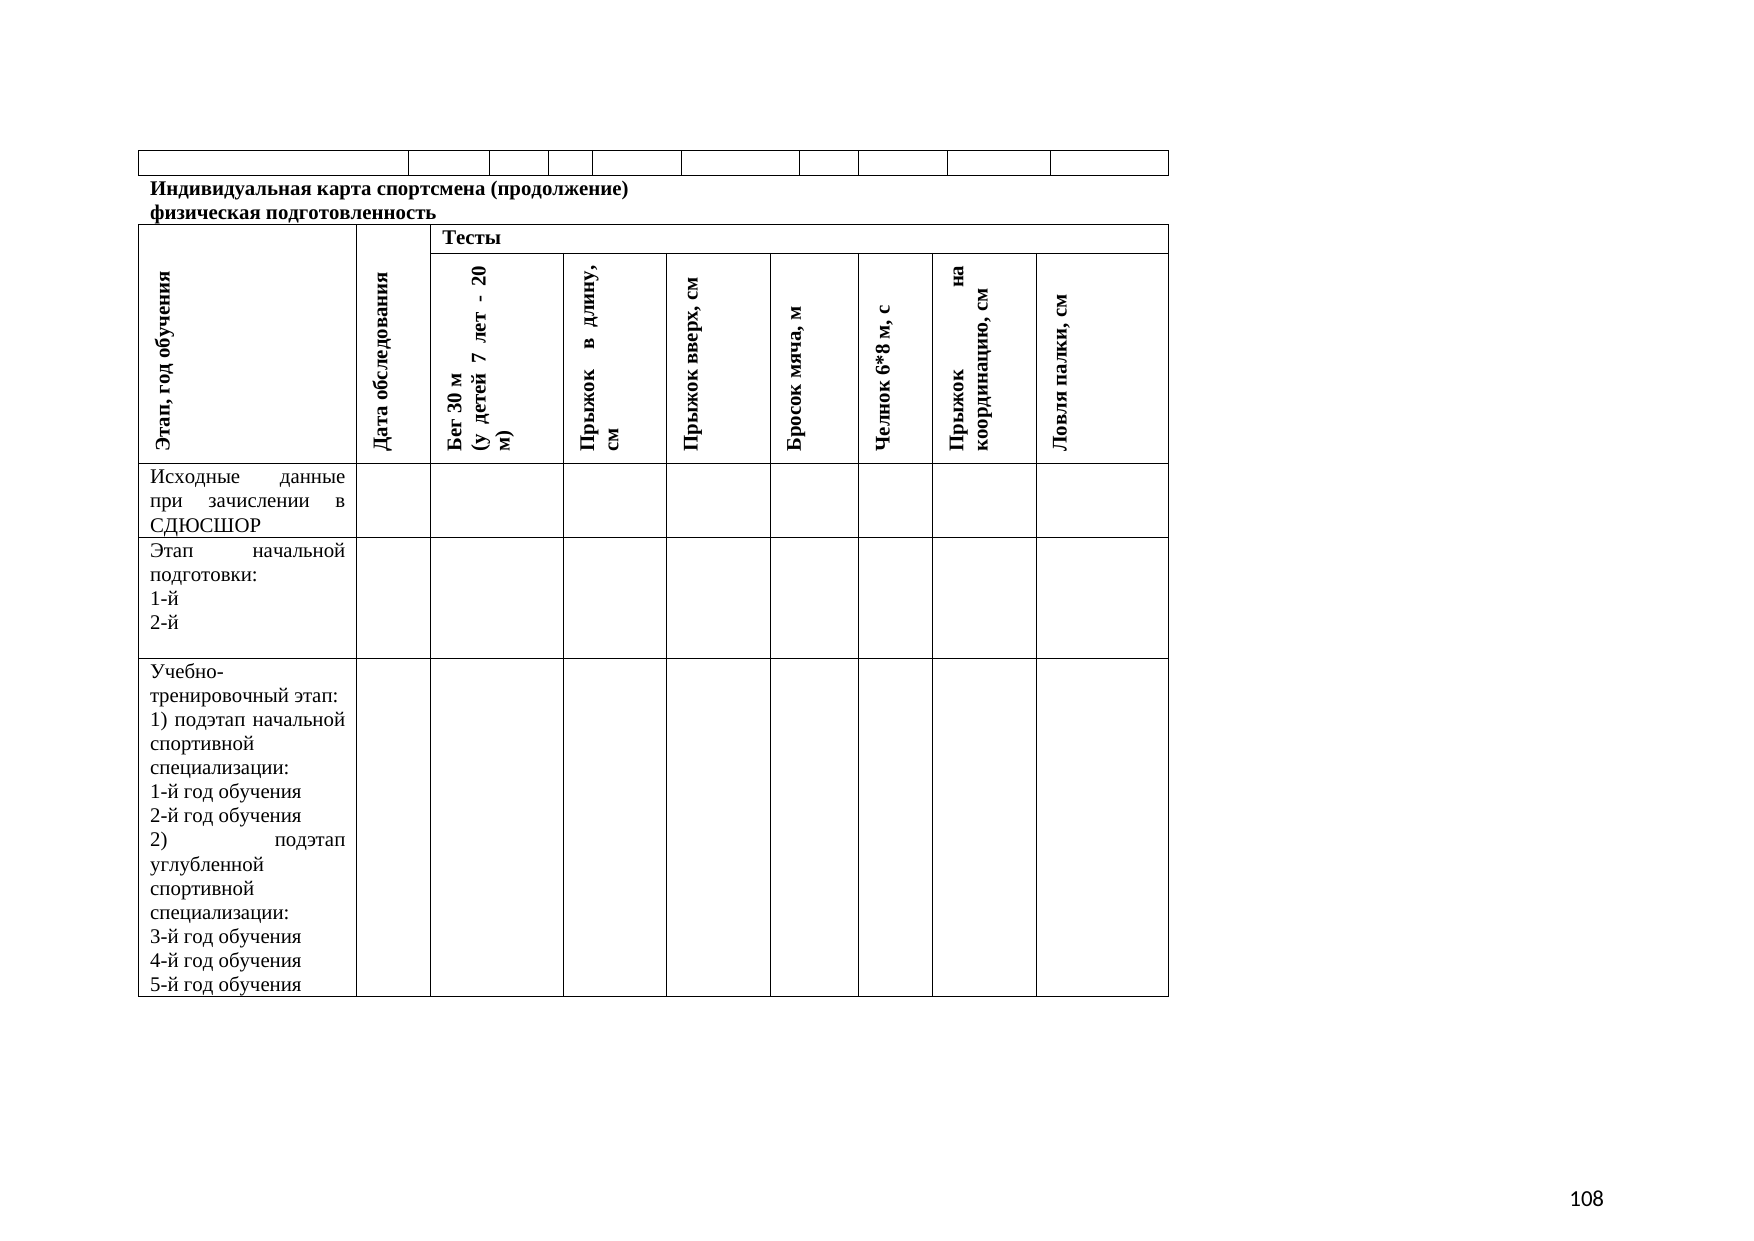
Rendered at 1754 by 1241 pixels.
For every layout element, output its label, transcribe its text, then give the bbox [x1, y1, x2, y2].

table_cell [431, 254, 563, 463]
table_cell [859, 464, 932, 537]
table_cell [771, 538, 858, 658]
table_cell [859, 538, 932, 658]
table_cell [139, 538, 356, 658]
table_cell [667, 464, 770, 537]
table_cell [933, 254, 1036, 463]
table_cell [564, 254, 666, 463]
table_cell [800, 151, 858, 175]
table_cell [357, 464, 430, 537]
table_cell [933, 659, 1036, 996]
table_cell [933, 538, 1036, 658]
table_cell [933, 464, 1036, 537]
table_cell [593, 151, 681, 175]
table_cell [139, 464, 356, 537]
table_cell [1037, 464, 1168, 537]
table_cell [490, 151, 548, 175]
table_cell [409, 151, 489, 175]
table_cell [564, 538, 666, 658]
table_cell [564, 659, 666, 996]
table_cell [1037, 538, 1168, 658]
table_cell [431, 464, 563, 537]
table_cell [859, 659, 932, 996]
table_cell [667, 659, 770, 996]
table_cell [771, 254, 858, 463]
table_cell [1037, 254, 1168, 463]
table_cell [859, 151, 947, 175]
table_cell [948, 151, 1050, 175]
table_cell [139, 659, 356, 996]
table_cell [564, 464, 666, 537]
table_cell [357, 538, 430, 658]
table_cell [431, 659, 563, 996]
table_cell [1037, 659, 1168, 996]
text Индивидуальная карта спортсмена (продолжение) [150, 176, 1604, 200]
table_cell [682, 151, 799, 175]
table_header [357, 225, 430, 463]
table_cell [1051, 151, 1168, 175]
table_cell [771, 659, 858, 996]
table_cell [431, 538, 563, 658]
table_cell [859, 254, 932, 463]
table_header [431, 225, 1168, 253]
text физическая подготовленность [150, 200, 1604, 224]
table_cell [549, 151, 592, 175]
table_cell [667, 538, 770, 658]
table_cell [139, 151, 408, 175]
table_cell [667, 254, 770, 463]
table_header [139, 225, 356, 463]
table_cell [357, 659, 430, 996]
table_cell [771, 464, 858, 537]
